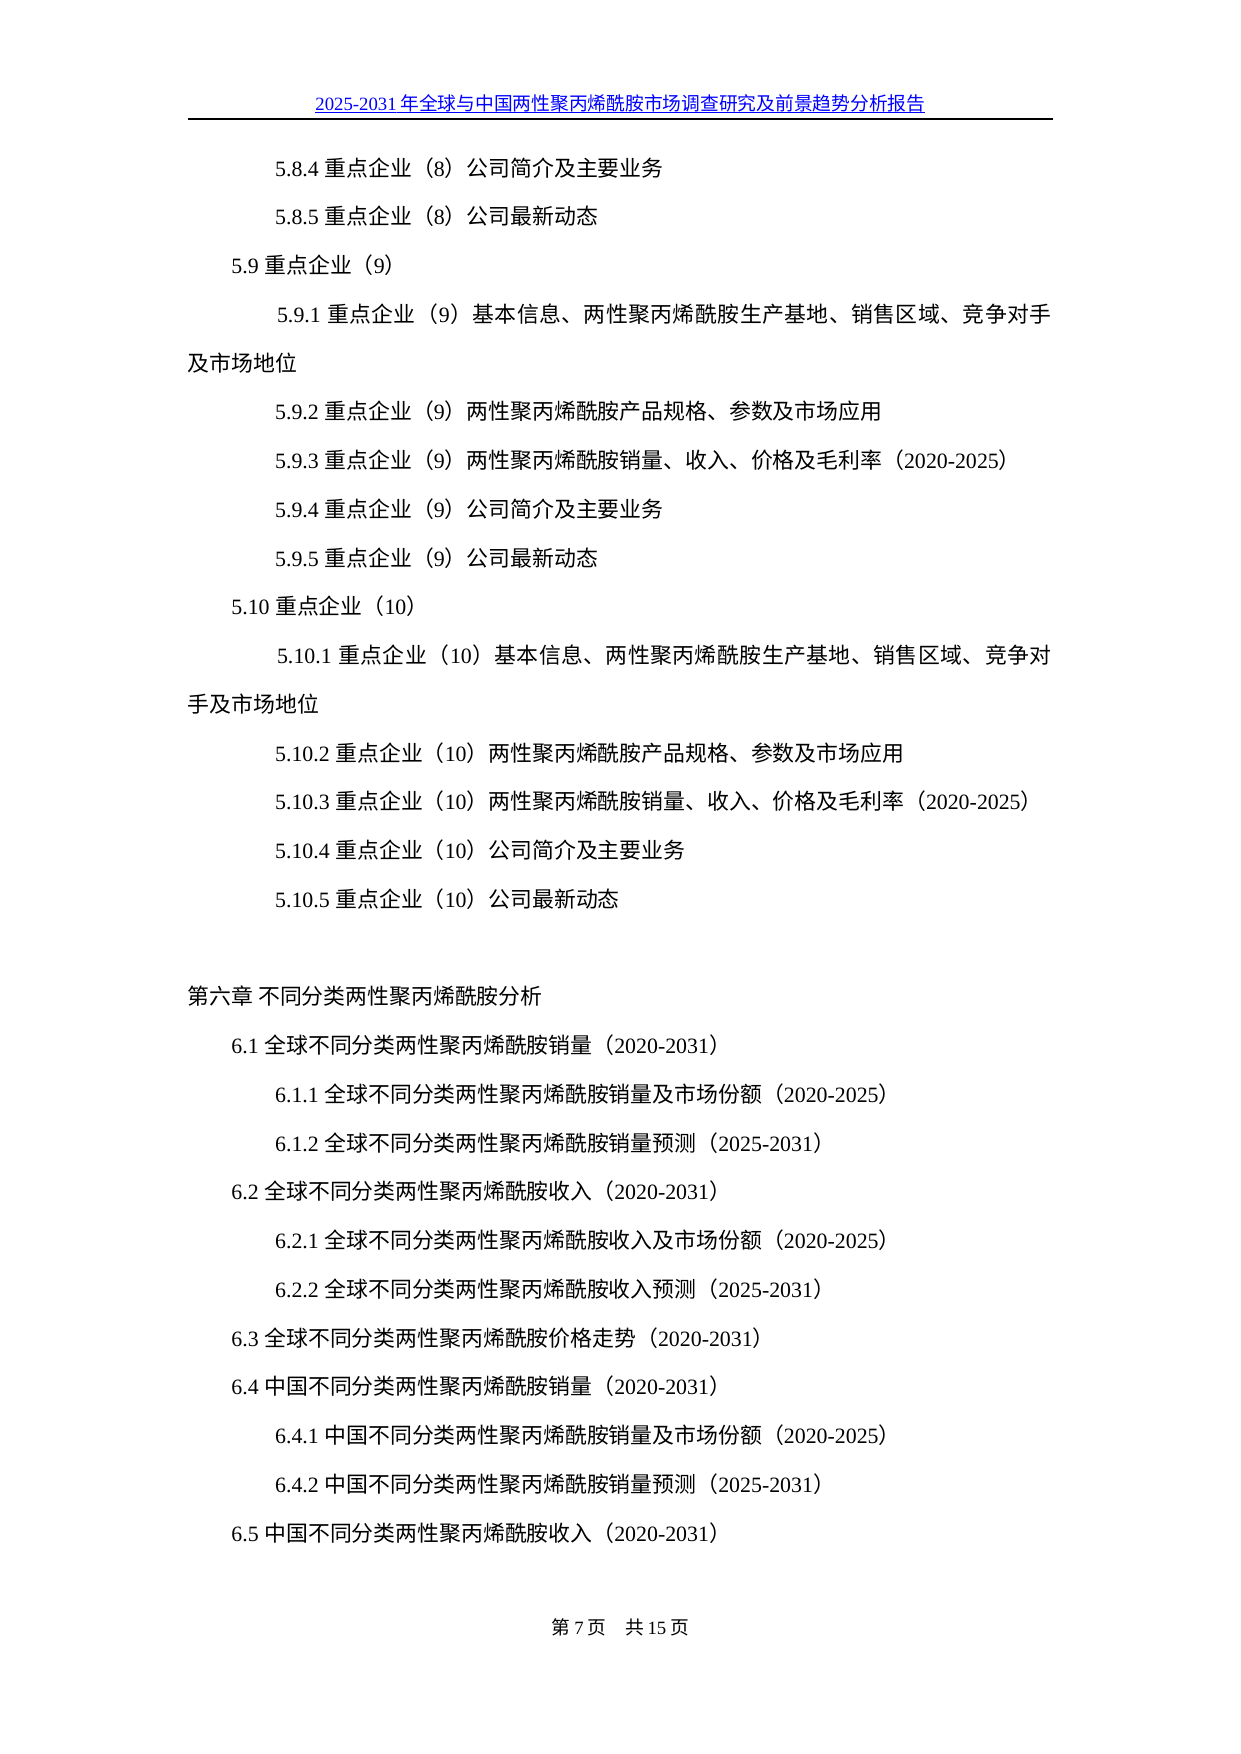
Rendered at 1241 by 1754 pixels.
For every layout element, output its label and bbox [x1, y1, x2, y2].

text [187, 150, 1053, 1548]
